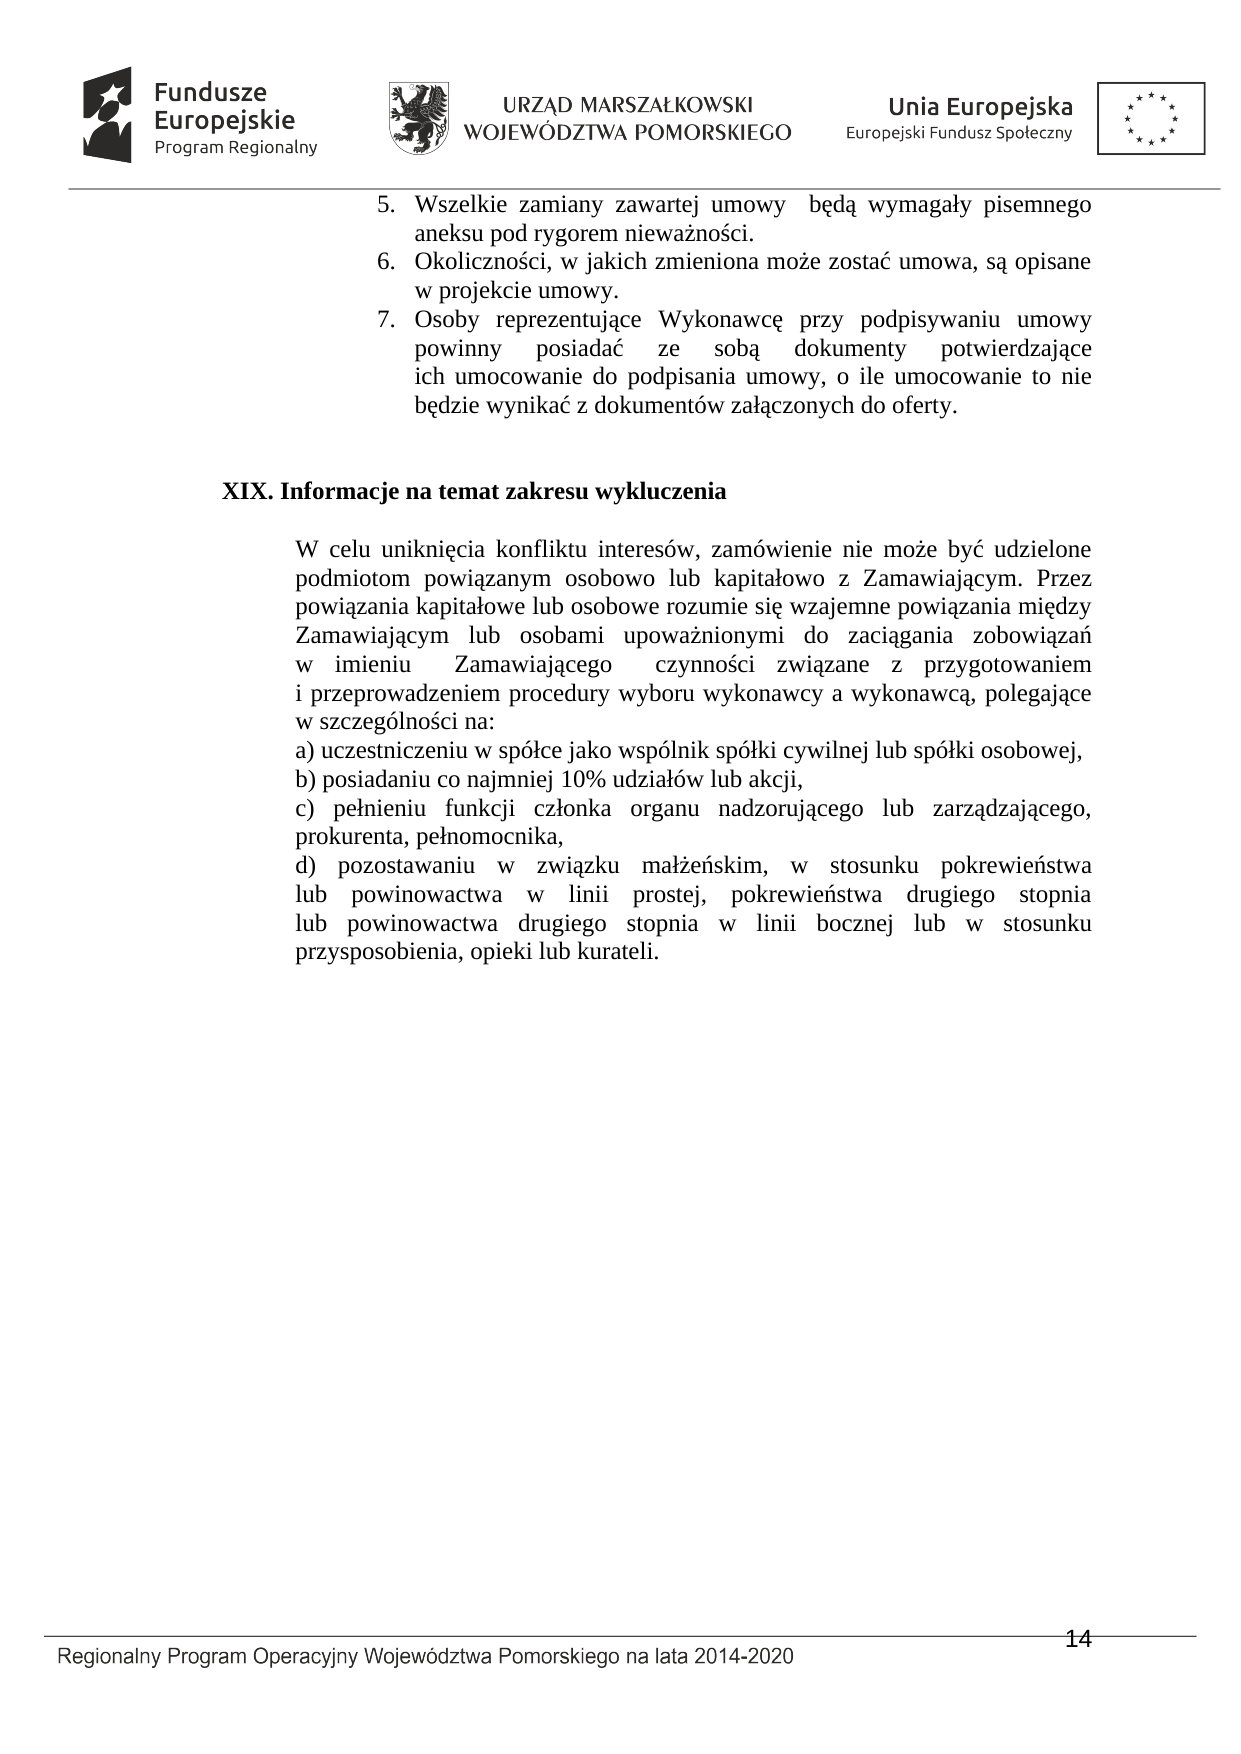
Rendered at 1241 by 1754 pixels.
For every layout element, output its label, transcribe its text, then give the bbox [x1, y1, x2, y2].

text W celu uniknięcia konfliktu interesów, zamówienie nie może być udzielone podmiotom powiązanym osobowo lub kapitałowo z Zamawiającym. Przez powiązania kapitałowe lub osobowe rozumie się wzajemne powiązania między Zamawiającym lub osobami upoważnionymi do zaciągania zobowiązań w imieniu Zamawiającego czynności związane z przygotowaniem i przeprowadzeniem procedury wyboru wykonawcy a wykonawcą, polegające w szczególności na: [295, 534, 1092, 735]
text b) posiadaniu co najmniej 10% udziałów lub akcji, [222, 764, 1092, 793]
list Okoliczności, w jakich zmieniona może zostać umowa, są opisane w projekcie umowy. [377, 246, 1092, 304]
text d) pozostawaniu w związku małżeńskim, w stosunku pokrewieństwa lub powinowactwa w linii prostej, pokrewieństwa drugiego stopnia lub powinowactwa drugiego stopnia w linii bocznej lub w stosunku przysposobienia, opieki lub kurateli. [295, 850, 1092, 965]
text a) uczestniczeniu w spółce jako wspólnik spółki cywilnej lub spółki osobowej, [222, 735, 1092, 764]
list Osoby reprezentujące Wykonawcę przy podpisywaniu umowy powinny posiadać ze sobą dokumenty potwierdzające ich umocowanie do podpisania umowy, o ile umocowanie to nie będzie wynikać z dokumentów załączonych do oferty. [377, 304, 1092, 419]
picture [68, 66, 1221, 190]
text XIX. Informacje na temat zakresu wykluczenia [222, 476, 1092, 505]
picture [43, 1635, 1197, 1668]
list Wszelkie zamiany zawartej umowy będą wymagały pisemnego aneksu pod rygorem nieważności. [377, 189, 1092, 246]
text c) pełnieniu funkcji członka organu nadzorującego lub zarządzającego, prokurenta, pełnomocnika, [295, 793, 1092, 850]
